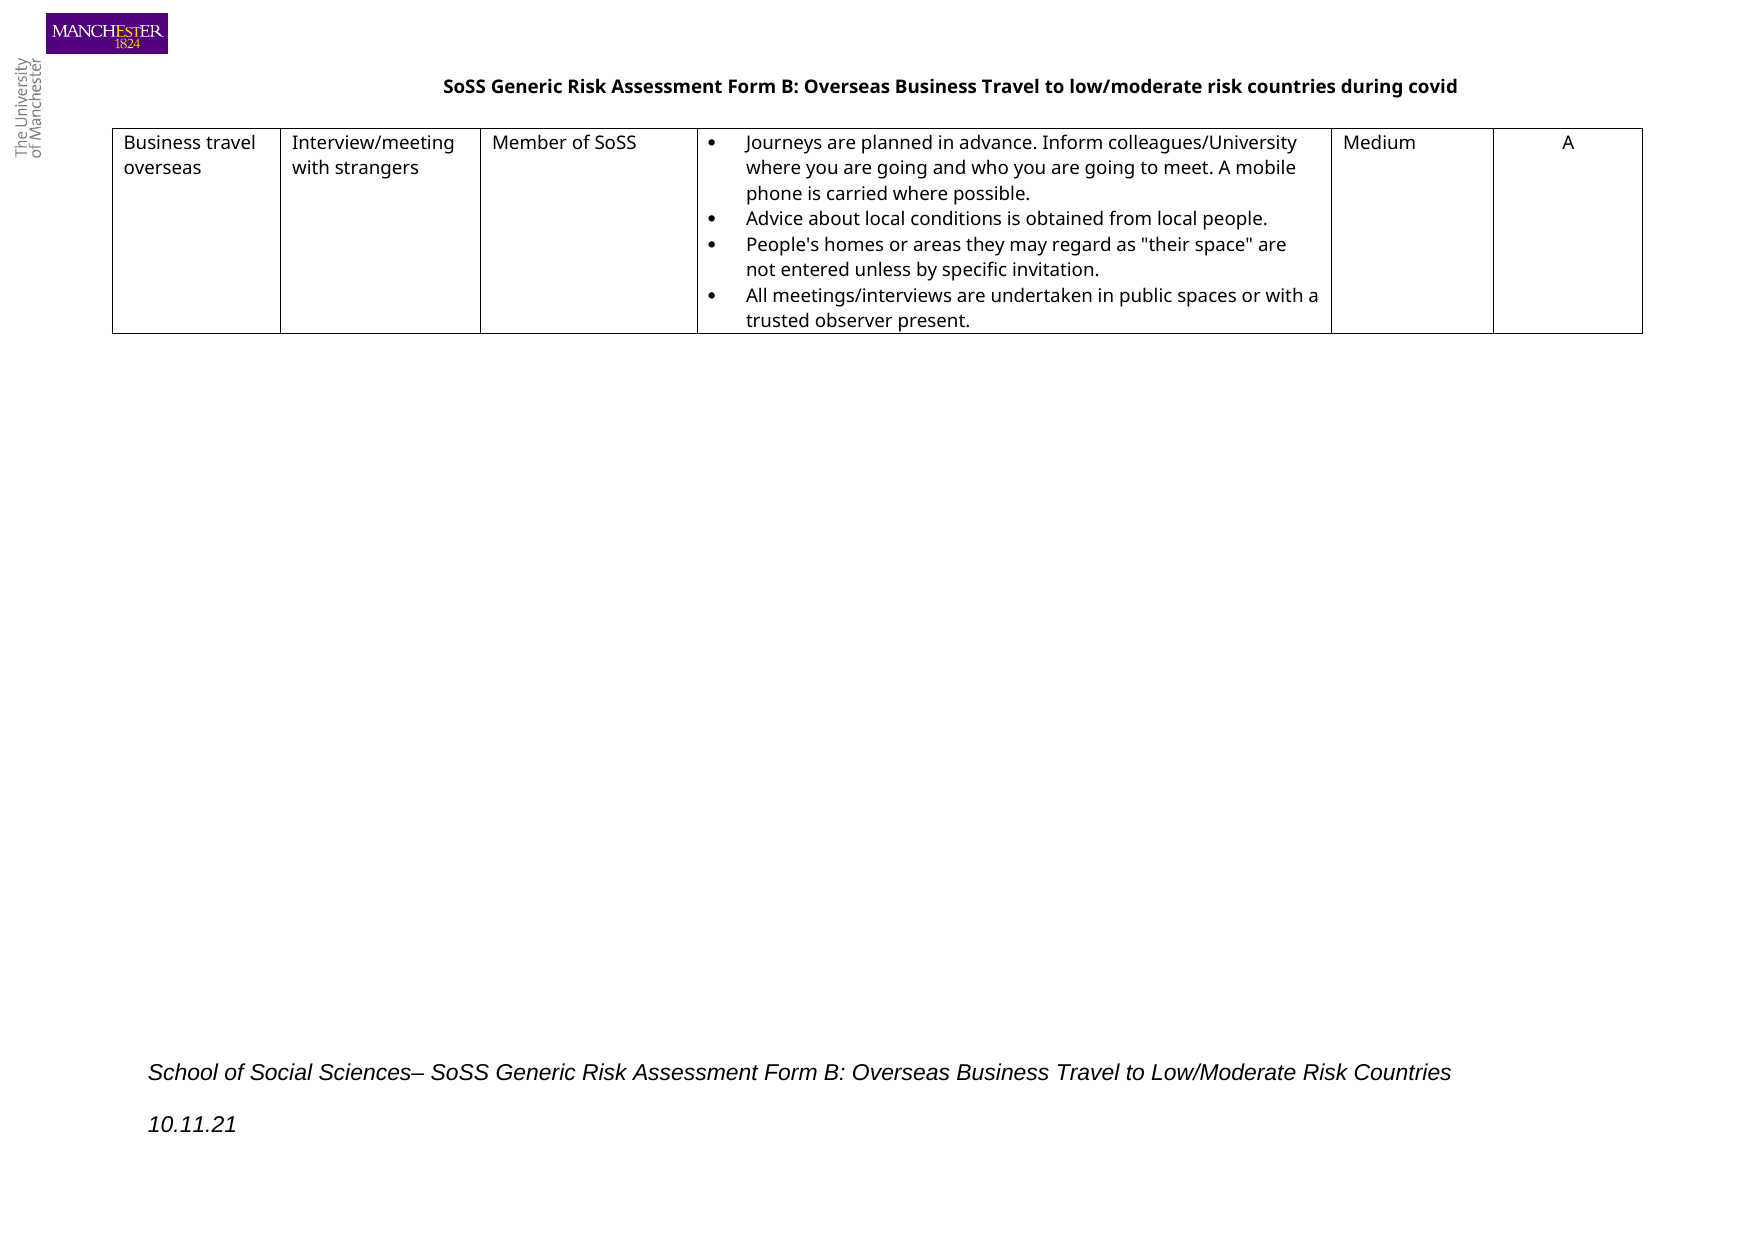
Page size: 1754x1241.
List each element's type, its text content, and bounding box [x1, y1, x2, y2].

table_cell Interview/meeting with strangers [281, 129, 480, 333]
table_cell Journeys are planned in advance. Inform colleagues/University where you are going and who you are going to meet. A mobile phone is carried where possible. Advice about local conditions is obtained from local people. People's homes or areas they may regard as "their space" are not entered unless by specific invitation. All meetings/interviews are undertaken in public spaces or with a trusted observer present. [698, 129, 1331, 333]
table_cell Medium [1332, 129, 1493, 333]
table_cell Business travel overseas [113, 129, 280, 333]
table_cell A [1494, 129, 1642, 333]
table_cell Member of SoSS [481, 129, 697, 333]
